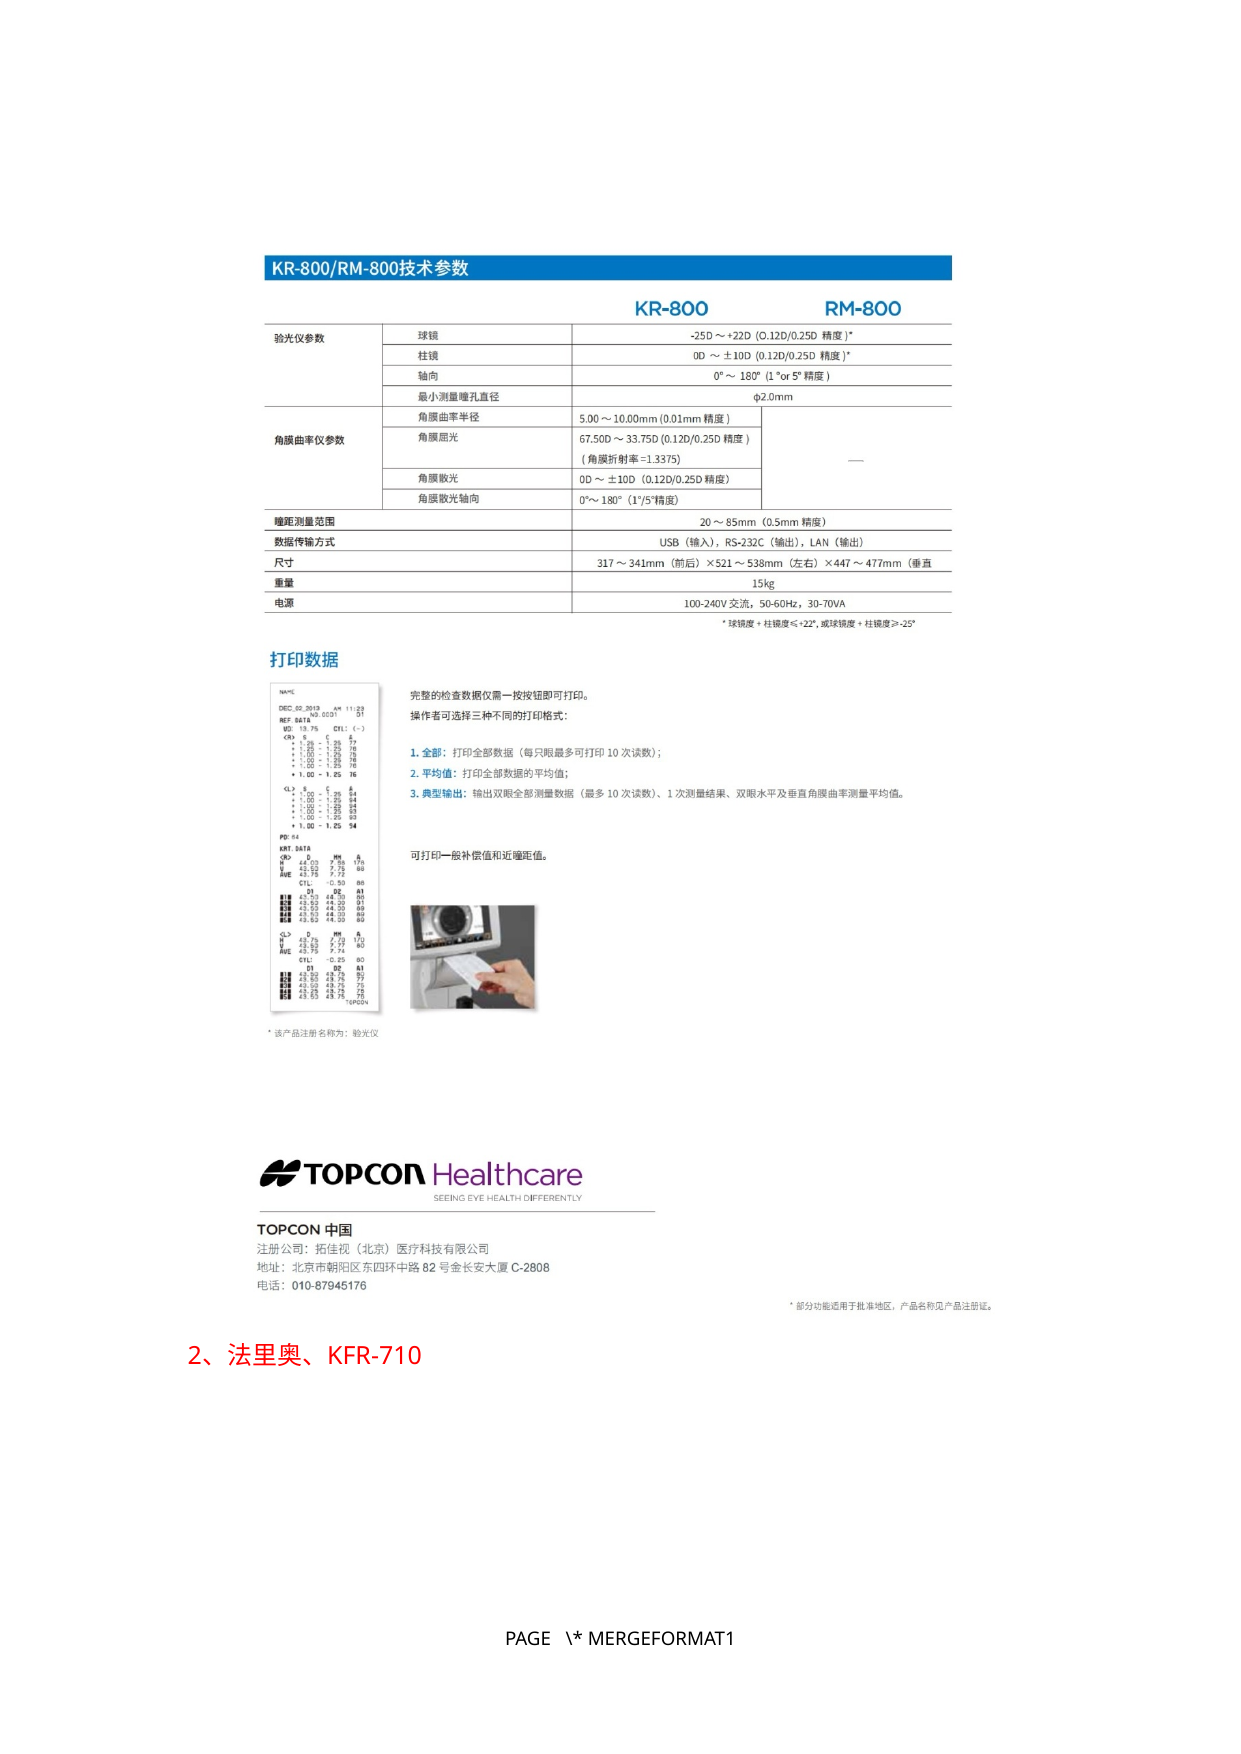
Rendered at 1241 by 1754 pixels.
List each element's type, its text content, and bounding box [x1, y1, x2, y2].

list 法里奥、KFR-710 [187, 1336, 1053, 1372]
picture [187, 162, 1053, 1336]
